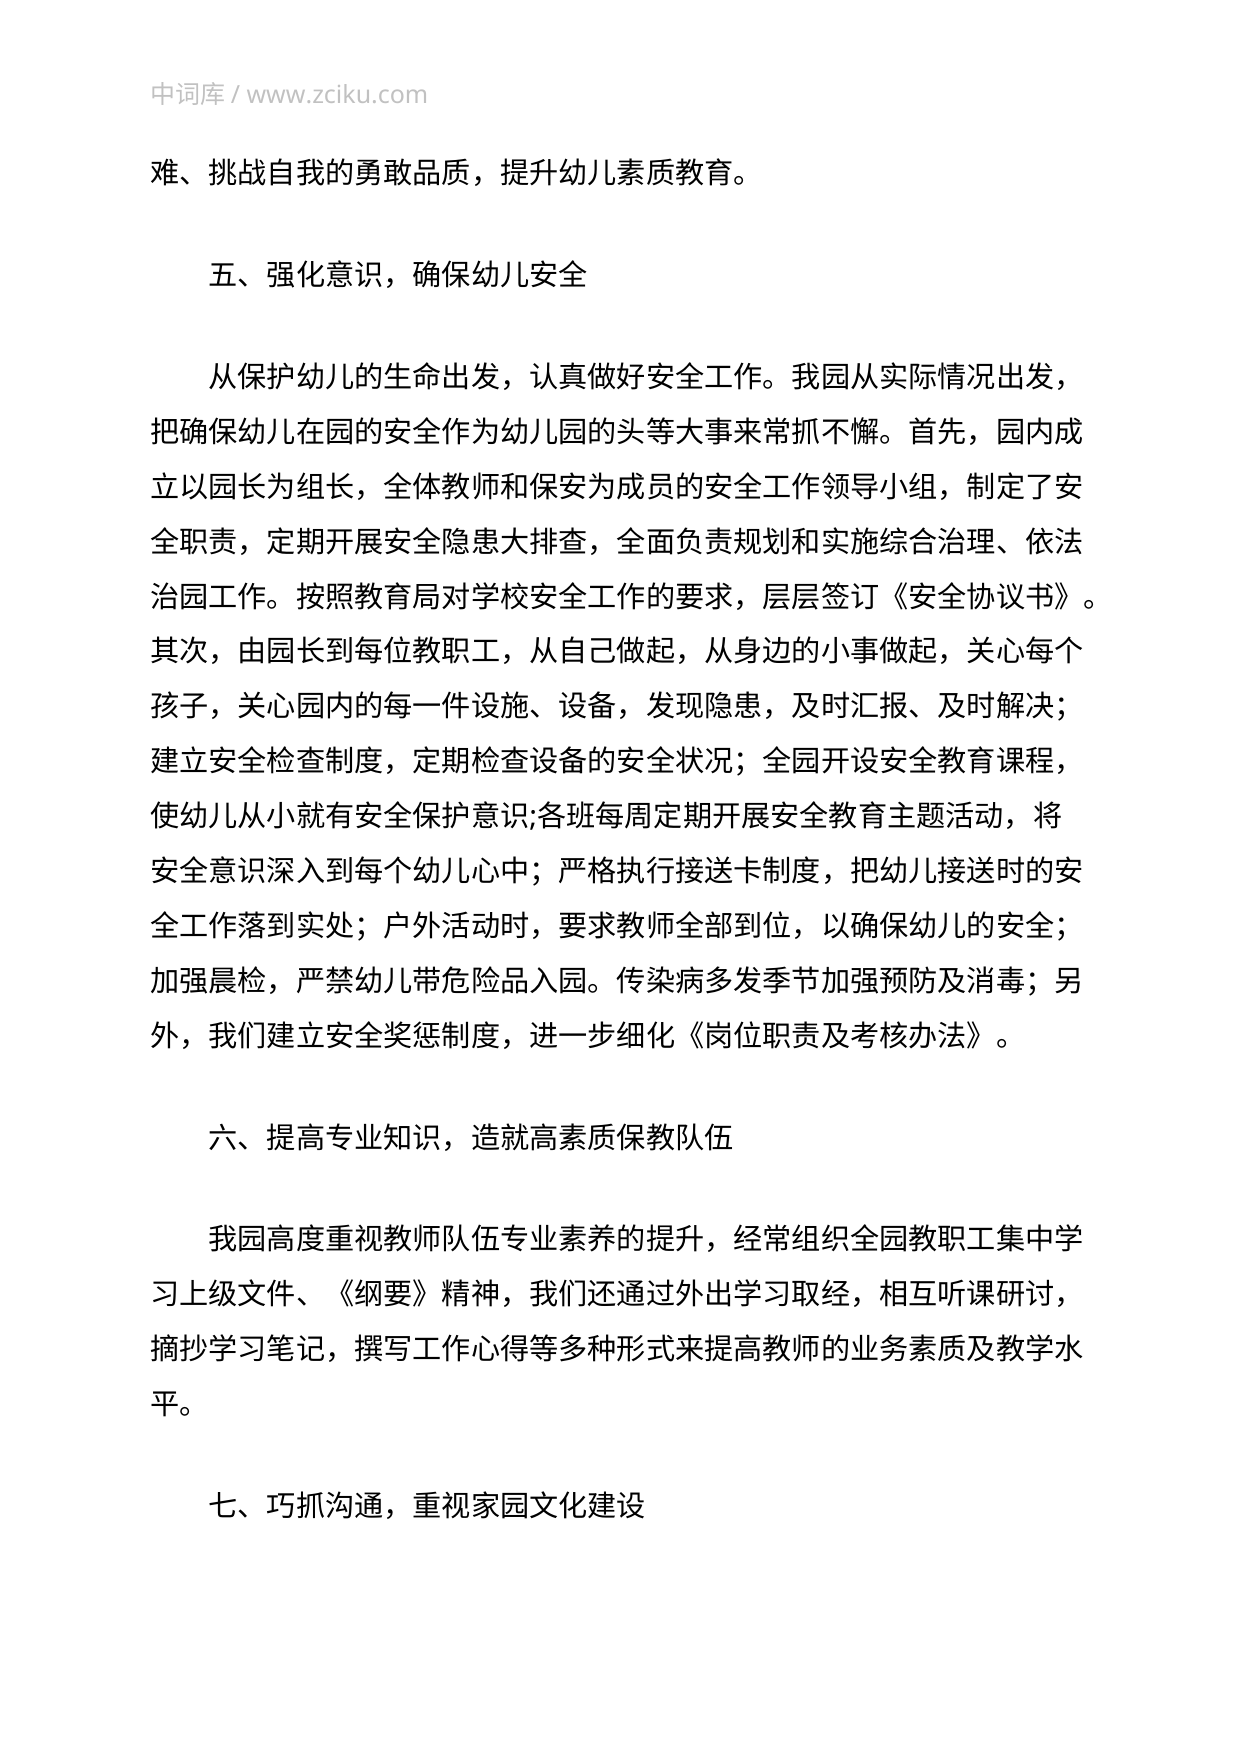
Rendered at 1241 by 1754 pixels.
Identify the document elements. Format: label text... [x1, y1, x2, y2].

text 七、巧抓沟通，重视家园文化建设 [150, 1482, 1090, 1525]
text 六、提高专业知识，造就高素质保教队伍 [150, 1114, 1090, 1156]
text 从保护幼儿的生命出发，认真做好安全工作。我园从实际情况出发，把确保幼儿在园的安全作为幼儿园的头等大事来常抓不懈。首先，园内成立以园长为组长，全体教师和保安为成员的安全工作领导小组，制定了安全职责，定期开展安全隐患大排查，全面负责规划和实施综合治理、依法治园工作。按照教育局对学校安全工作的要求，层层签订《安全协议书》。其次，由园长到每位教职工，从自己做起，从身边的小事做起，关心每个孩子，关心园内的每一件设施、设备，发现隐患，及时汇报、及时解决；建立安全检查制度，定期检查设备的安全状况；全园开设安全教育课程，使幼儿从小就有安全保护意识;各班每周定期开展安全教育主题活动，将安全意识深入到每个幼儿心中；严格执行接送卡制度，把幼儿接送时的安全工作落到实处；户外活动时，要求教师全部到位，以确保幼儿的安全；加强晨检，严禁幼儿带危险品入园。传染病多发季节加强预防及消毒；另外，我们建立安全奖惩制度，进一步细化《岗位职责及考核办法》。 [150, 353, 1090, 1055]
text 五、强化意识，确保幼儿安全 [150, 252, 1090, 294]
text 我园高度重视教师队伍专业素养的提升，经常组织全园教职工集中学习上级文件、《纲要》精神，我们还通过外出学习取经，相互听课研讨，摘抄学习笔记，撰写工作心得等多种形式来提高教师的业务素质及教学水平。 [150, 1216, 1090, 1423]
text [150, 150, 1090, 192]
